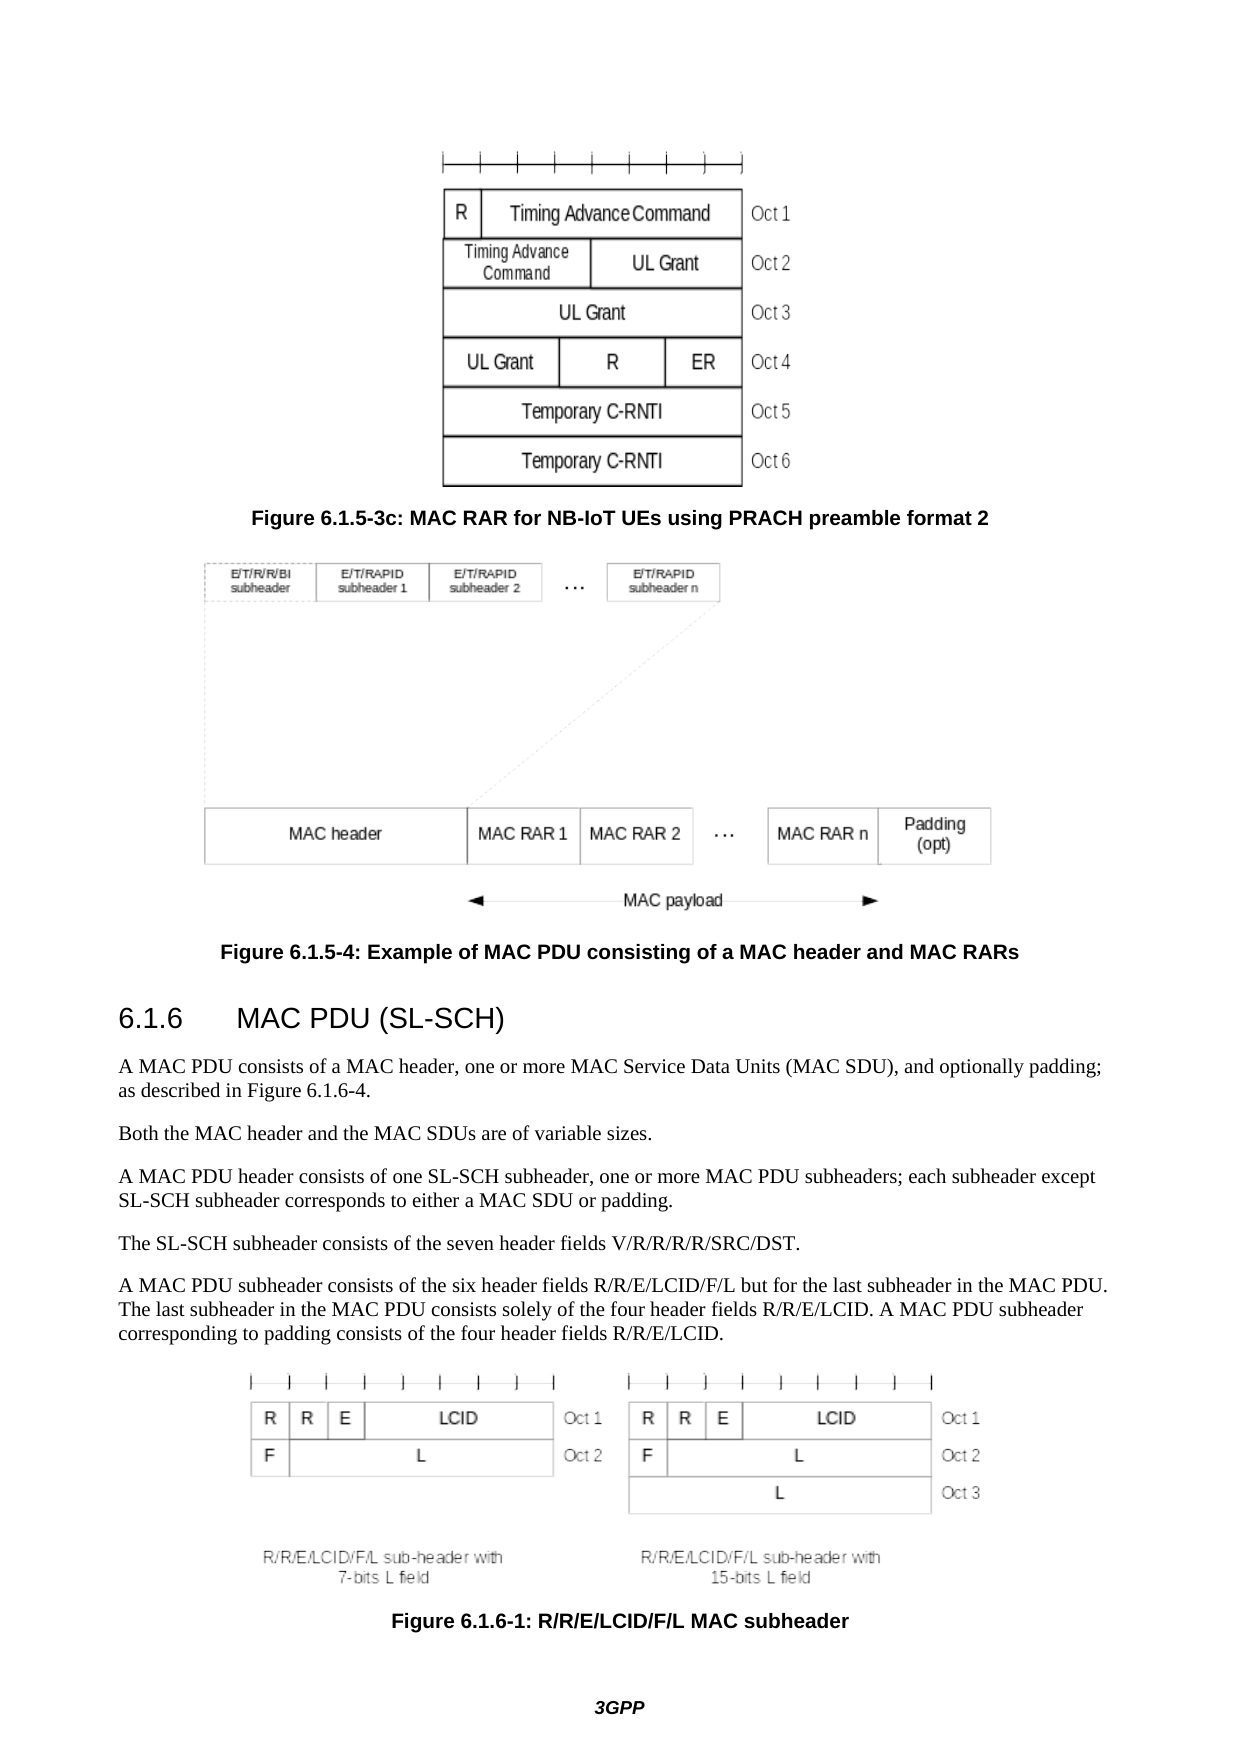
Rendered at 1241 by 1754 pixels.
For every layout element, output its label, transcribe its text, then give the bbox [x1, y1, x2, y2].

text The SL-SCH subheader consists of the seven header fields V/R/R/R/R/SRC/DST. [118, 1230, 1122, 1254]
subtitle 6.1.6 MAC PDU (SL-SCH) [118, 1002, 1122, 1035]
text Figure 6.1.6-1: R/R/E/LCID/F/L MAC subheader [118, 1609, 1122, 1633]
text Both the MAC header and the MAC SDUs are of variable sizes. [118, 1121, 1122, 1145]
text Figure 6.1.5-3c: MAC RAR for NB-IoT UEs using PRACH preamble format 2 [118, 505, 1122, 529]
text A MAC PDU subheader consists of the six header fields R/R/E/LCID/F/L but for the last subheader in the MAC PDU. The last subheader in the MAC PDU consists solely of the four header fields R/R/E/LCID. A MAC PDU subheader corresponding to padding consists of the four header fields R/R/E/LCID. [118, 1273, 1122, 1345]
text A MAC PDU header consists of one SL-SCH subheader, one or more MAC PDU subheaders; each subheader except SL-SCH subheader corresponds to either a MAC SDU or padding. [118, 1163, 1122, 1212]
text Figure 6.1.5-4: Example of MAC PDU consisting of a MAC header and MAC RARs [118, 940, 1122, 964]
text A MAC PDU consists of a MAC header, one or more MAC Service Data Units (MAC SDU), and optionally padding; as described in Figure 6.1.6-4. [118, 1054, 1122, 1102]
